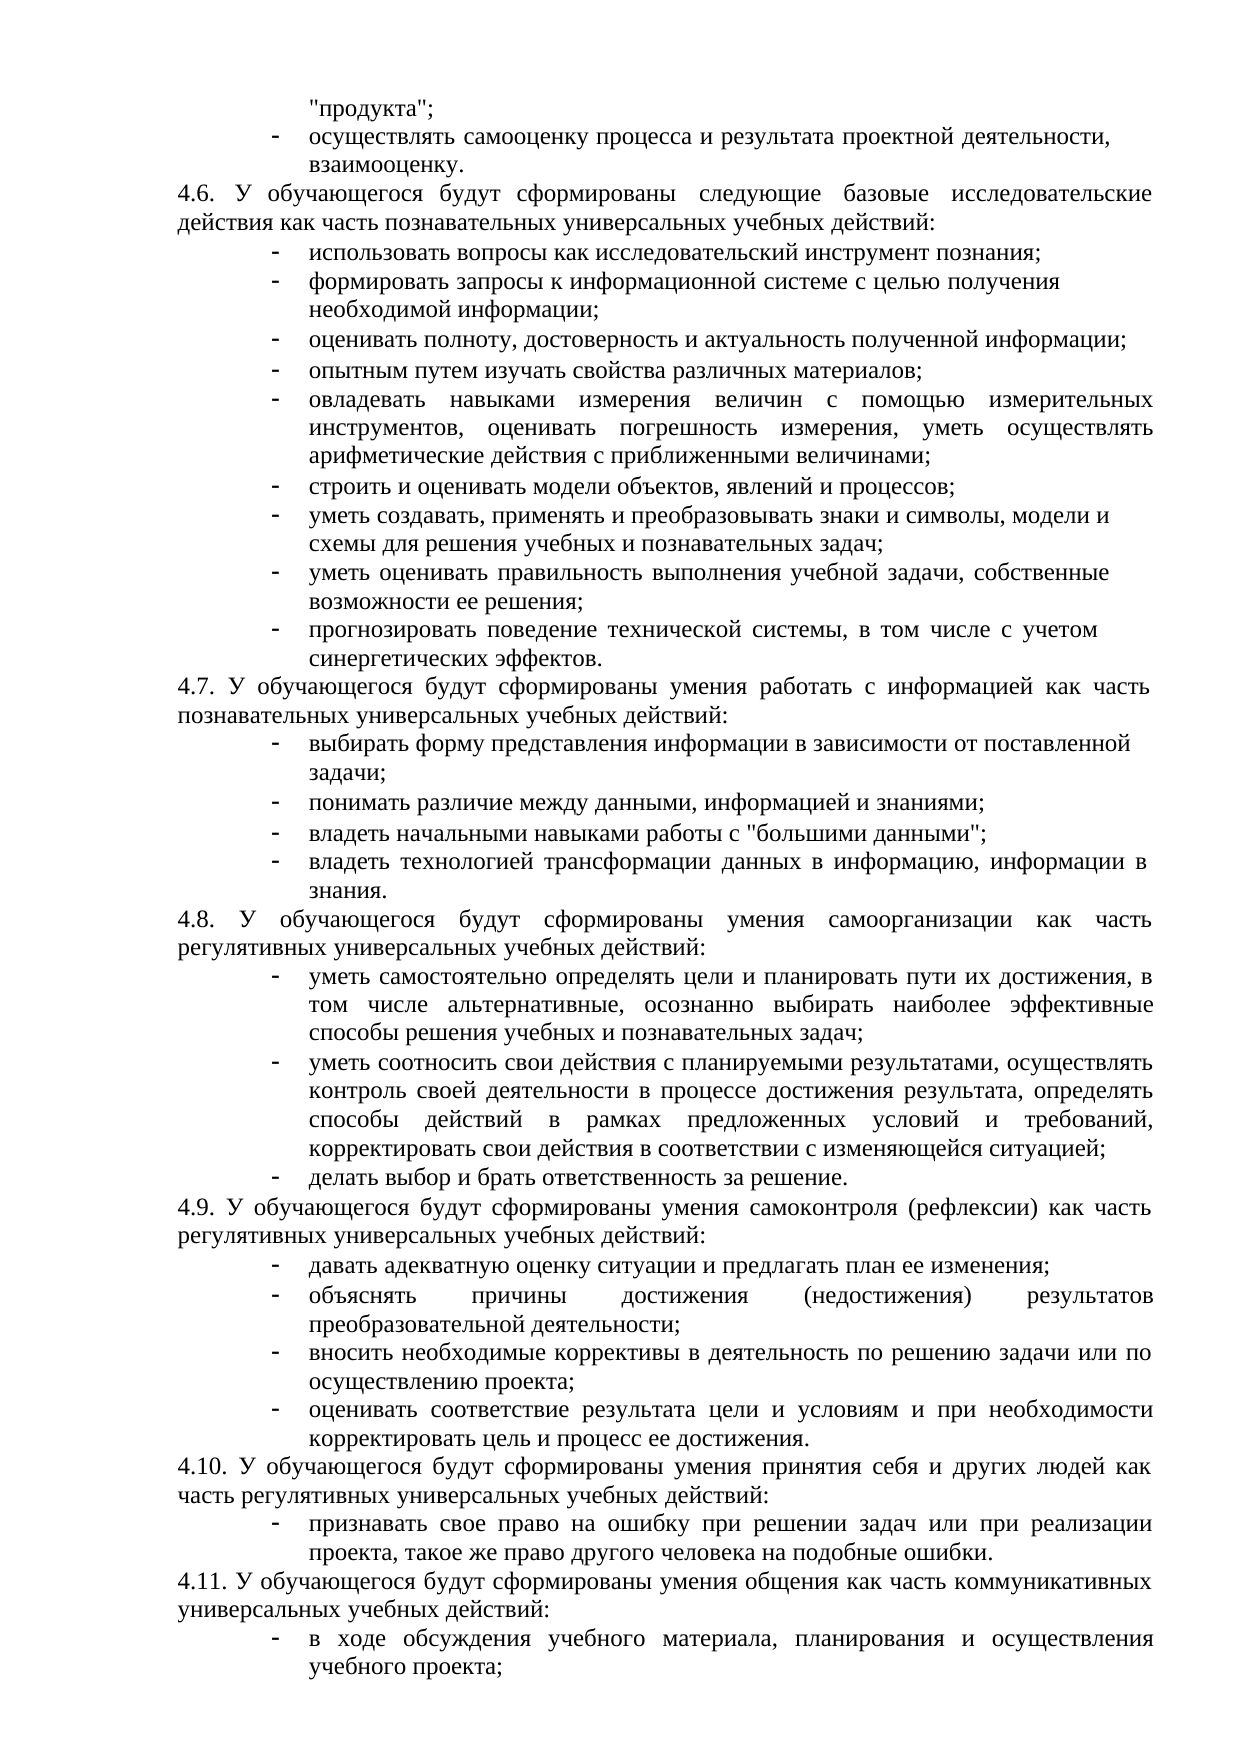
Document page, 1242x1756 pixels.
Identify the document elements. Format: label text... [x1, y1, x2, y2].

list выбирать форму представления информации в зависимости от поставленной задачи; [271, 729, 1151, 786]
list давать адекватную оценку ситуации и предлагать план ее изменения; [271, 1249, 1196, 1280]
list уметь соотносить свои действия с планируемыми результатами, осуществлять контроль своей деятельности в процессе достижения результата, определять способы действий в рамках предложенных условий и требований, корректировать свои действия в соответствии с изменяющейся ситуацией; [271, 1047, 1154, 1162]
list оценивать соответствие результата цели и условиям и при необходимости корректировать цель и процесс ее достижения. [271, 1395, 1153, 1451]
list делать выбор и брать ответственность за решение. [271, 1162, 1196, 1192]
list уметь самостоятельно определять цели и планировать пути их достижения, в том числе альтернативные, осознанно выбирать наиболее эффективные способы решения учебных и познавательных задач; [271, 962, 1154, 1046]
list объяснять причины достижения (недостижения) результатов преобразовательной деятельности; [271, 1280, 1154, 1338]
list понимать различие между данными, информацией и знаниями; [271, 786, 1196, 816]
list строить и оценивать модели объектов, явлений и процессов; [271, 470, 1196, 500]
list формировать запросы к информационной системе с целью получения необходимой информации; [271, 267, 1063, 323]
list У обучающегося будут сформированы следующие базовые исследовательские действия как часть познавательных универсальных учебных действий: [177, 178, 1153, 236]
list прогнозировать поведение технической системы, в том числе с учетом синергетических эффектов. [271, 615, 1101, 671]
list У обучающегося будут сформированы умения самоорганизации как часть регулятивных универсальных учебных действий: [177, 904, 1153, 961]
list оценивать полноту, достоверность и актуальность полученной информации; [271, 323, 1196, 354]
list У обучающегося будут сформированы умения самоконтроля (рефлексии) как часть регулятивных универсальных учебных действий: [177, 1192, 1152, 1249]
list в ходе обсуждения учебного материала, планирования и осуществления учебного проекта; [271, 1624, 1154, 1680]
list уметь создавать, применять и преобразовывать знаки и символы, модели и схемы для решения учебных и познавательных задач; [271, 501, 1150, 557]
list признавать свое право на ошибку при решении задач или при реализации проекта, такое же право другого человека на подобные ошибки. [271, 1509, 1153, 1566]
list использовать вопросы как исследовательский инструмент познания; [271, 236, 1196, 267]
list овладевать навыками измерения величин с помощью измерительных инструментов, оценивать погрешность измерения, уметь осуществлять арифметические действия с приближенными величинами; [271, 385, 1154, 469]
list осуществлять самооценку процесса и результата проектной деятельности, взаимооценку. [271, 122, 1145, 178]
list У обучающегося будут сформированы умения общения как часть коммуникативных универсальных учебных действий: [177, 1566, 1152, 1623]
text "продукта"; [309, 93, 1196, 122]
list опытным путем изучать свойства различных материалов; [271, 354, 1196, 384]
list владеть начальными навыками работы с "большими данными"; [271, 816, 1196, 847]
list У обучающегося будут сформированы умения работать с информацией как часть познавательных универсальных учебных действий: [177, 671, 1153, 729]
list уметь оценивать правильность выполнения учебной задачи, собственные возможности ее решения; [271, 557, 1113, 615]
list владеть технологией трансформации данных в информацию, информации в знания. [271, 847, 1151, 904]
list вносить необходимые коррективы в деятельность по решению задачи или по осуществлению проекта; [271, 1338, 1153, 1394]
list У обучающегося будут сформированы умения принятия себя и других людей как часть регулятивных универсальных учебных действий: [177, 1451, 1153, 1509]
